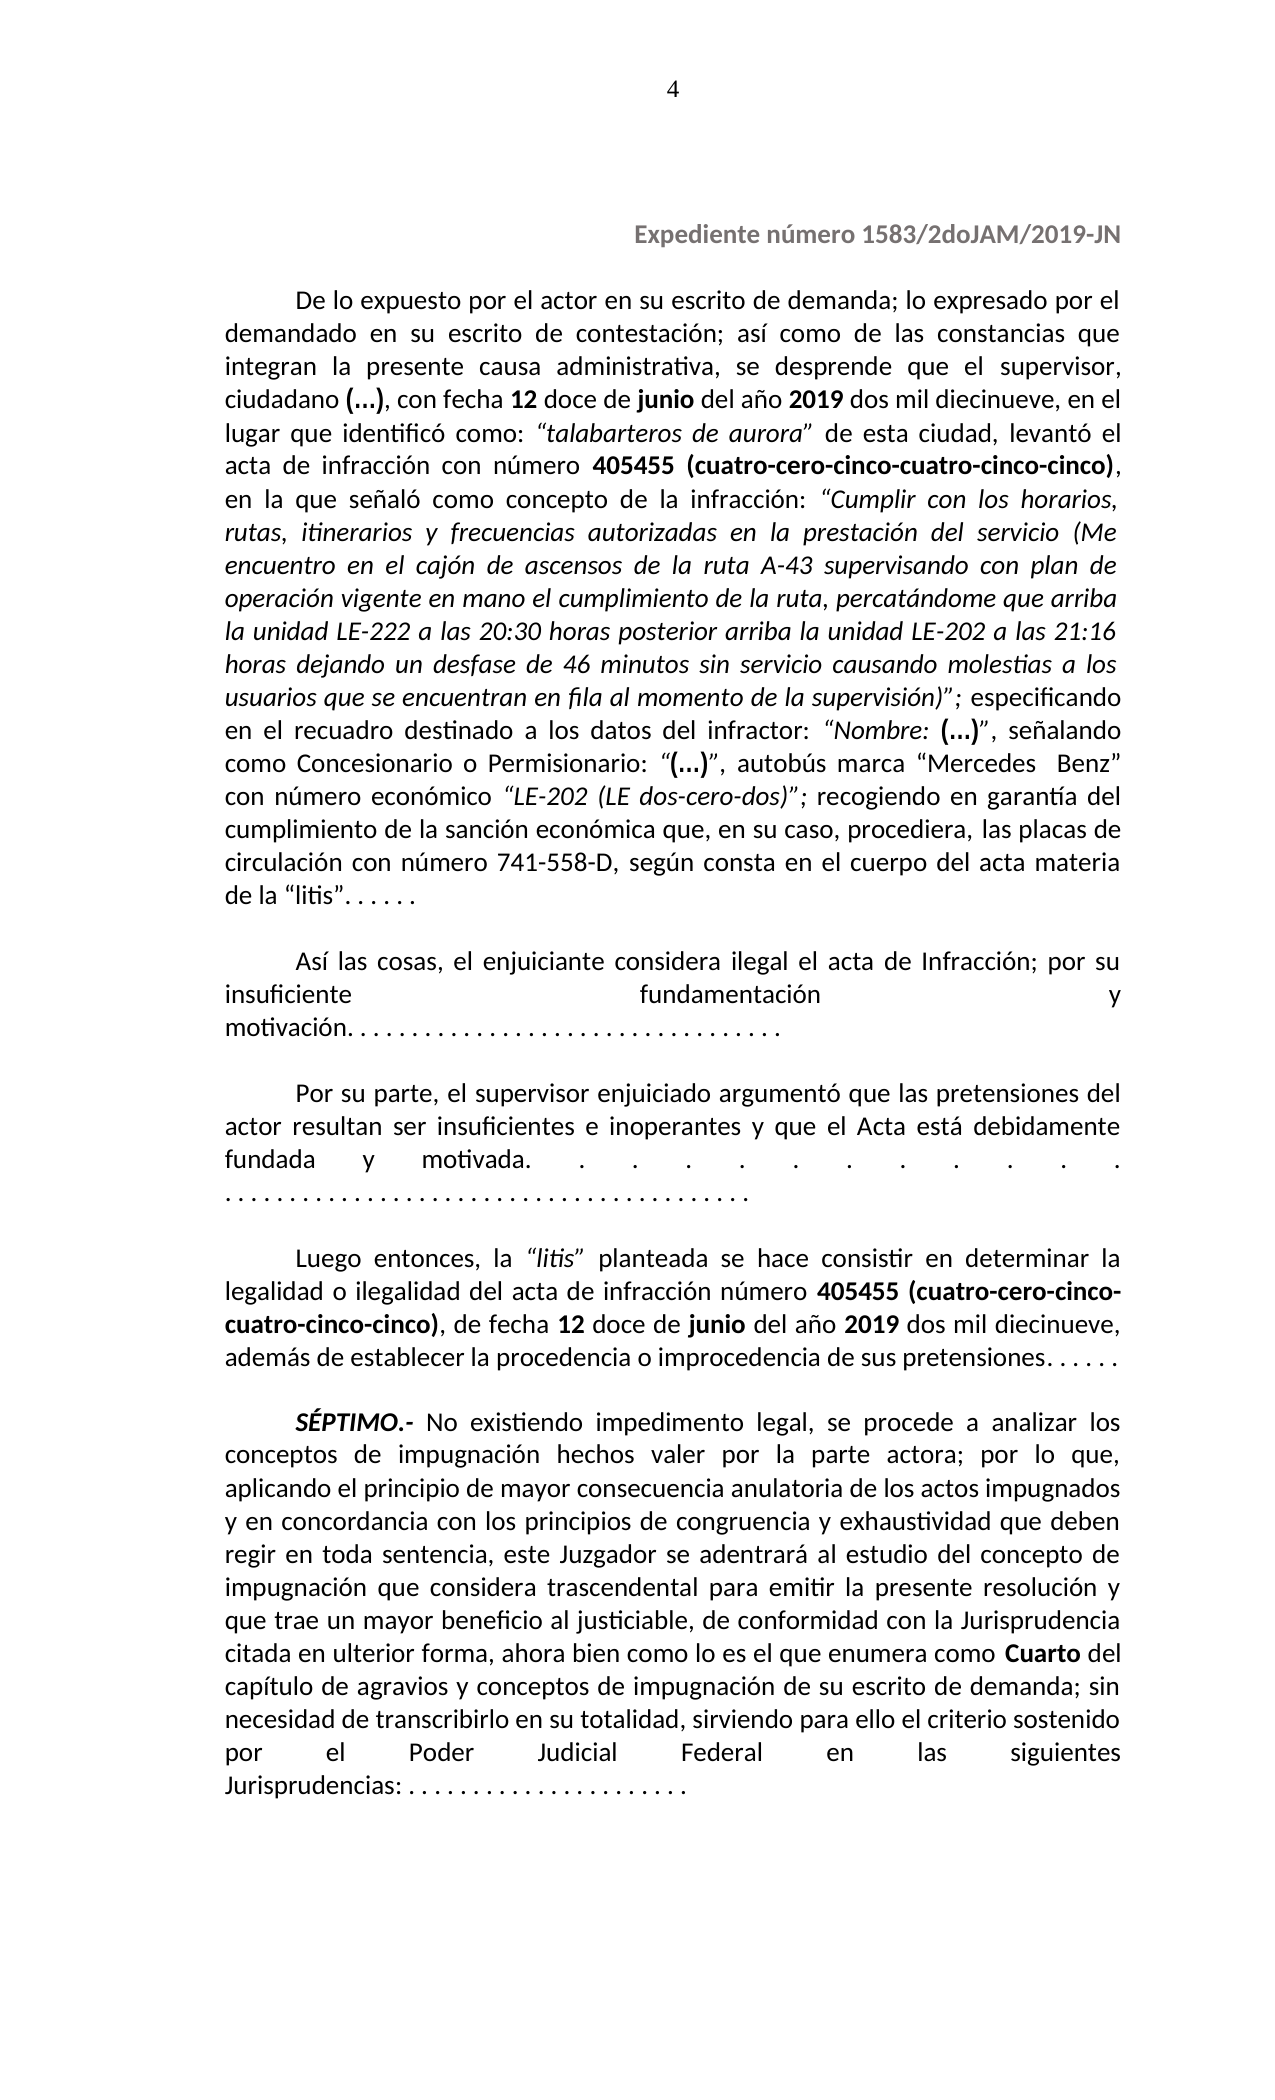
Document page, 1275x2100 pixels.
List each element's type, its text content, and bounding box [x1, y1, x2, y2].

text Luego entonces, la “litis” planteada se hace consistir en determinar la legalidad o ilegalidad del acta de infracción número 405455 (cuatro-cero-cinco-cuatro-cinco-cinco), de fecha 12 doce de junio del año 2019 dos mil diecinueve, además de establecer la procedencia o improcedencia de sus pretensiones. . . . . . [224, 1241, 1121, 1373]
text De lo expuesto por el actor en su escrito de demanda; lo expresado por el demandado en su escrito de contestación; así como de las constancias que integran la presente causa administrativa, se desprende que el supervisor, ciudadano (…), con fecha 12 doce de junio del año 2019 dos mil diecinueve, en el lugar que identificó como: “talabarteros de aurora” de esta ciudad, levantó el acta de infracción con número 405455 (cuatro-cero-cinco-cuatro-cinco-cinco), en la que señaló como concepto de la infracción: “Cumplir con los horarios, rutas, itinerarios y frecuencias autorizadas en la prestación del servicio (Me encuentro en el cajón de ascensos de la ruta A-43 supervisando con plan de operación vigente en mano el cumplimiento de la ruta, percatándome que arriba la unidad LE-222 a las 20:30 horas posterior arriba la unidad LE-202 a las 21:16 horas dejando un desfase de 46 minutos sin servicio causando molestias a los usuarios que se encuentran en fila al momento de la supervisión)”; especificando en el recuadro destinado a los datos del infractor: “Nombre: (…)”, señalando como Concesionario o Permisionario: “(…)”, autobús marca “Mercedes Benz” con número económico “LE-202 (LE dos-cero-dos)”; recogiendo en garantía del cumplimiento de la sanción económica que, en su caso, procediera, las placas de circulación con número 741-558-D, según consta en el cuerpo del acta materia de la “litis”. . . . . . [224, 283, 1121, 911]
text Por su parte, el supervisor enjuiciado argumentó que las pretensiones del actor resultan ser insuficientes e inoperantes y que el Acta está debidamente fundada y motivada. . . . . . . . . . . . . . . . . . . . . . . . . . . . . . . . . . . . . . . . . . . . . . . . . . . . . [224, 1076, 1121, 1208]
text Así las cosas, el enjuiciante considera ilegal el acta de Infracción; por su insuficiente fundamentación y motivación. . . . . . . . . . . . . . . . . . . . . . . . . . . . . . . . . . [224, 944, 1121, 1043]
text SÉPTIMO.- No existiendo impedimento legal, se procede a analizar los conceptos de impugnación hechos valer por la parte actora; por lo que, aplicando el principio de mayor consecuencia anulatoria de los actos impugnados y en concordancia con los principios de congruencia y exhaustividad que deben regir en toda sentencia, este Juzgador se adentrará al estudio del concepto de impugnación que considera trascendental para emitir la presente resolución y que trae un mayor beneficio al justiciable, de conformidad con la Jurisprudencia citada en ulterior forma, ahora bien como lo es el que enumera como Cuarto del capítulo de agravios y conceptos de impugnación de su escrito de demanda; sin necesidad de transcribirlo en su totalidad, sirviendo para ello el criterio sostenido por el Poder Judicial Federal en las siguientes Jurisprudencias: . . . . . . . . . . . . . . . . . . . . . . [224, 1405, 1121, 1801]
